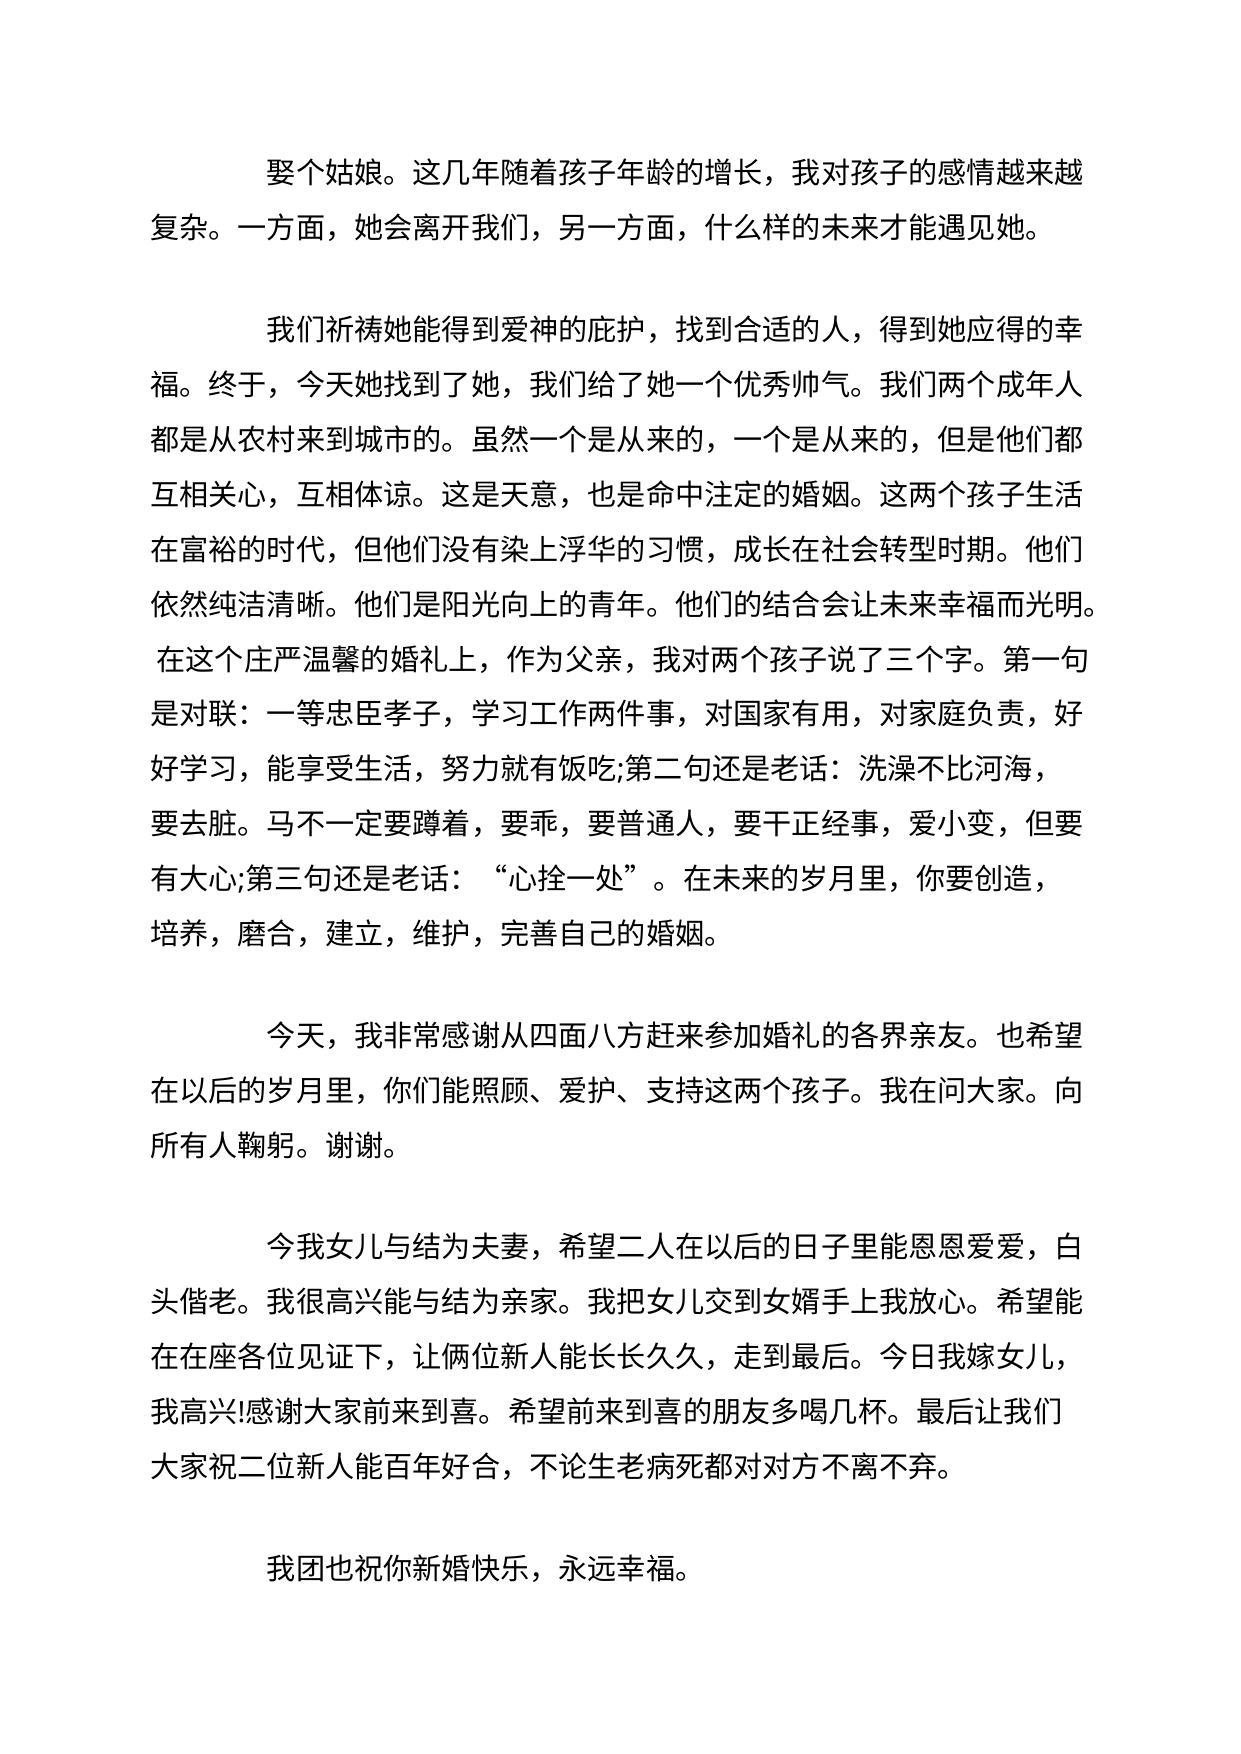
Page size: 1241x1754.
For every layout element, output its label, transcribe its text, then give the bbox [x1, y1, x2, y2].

text 我团也祝你新婚快乐，永远幸福。 [150, 1546, 1090, 1588]
text 今我女儿与结为夫妻，希望二人在以后的日子里能恩恩爱爱，白头偕老。我很高兴能与结为亲家。我把女儿交到女婿手上我放心。希望能在在座各位见证下，让俩位新人能长长久久，走到最后。今日我嫁女儿，我高兴!感谢大家前来到喜。希望前来到喜的朋友多喝几杯。最后让我们大家祝二位新人能百年好合，不论生老病死都对对方不离不弃。 [150, 1224, 1090, 1486]
text 我们祈祷她能得到爱神的庇护，找到合适的人，得到她应得的幸福。终于，今天她找到了她，我们给了她一个优秀帅气。我们两个成年人都是从农村来到城市的。虽然一个是从来的，一个是从来的，但是他们都互相关心，互相体谅。这是天意，也是命中注定的婚姻。这两个孩子生活在富裕的时代，但他们没有染上浮华的习惯，成长在社会转型时期。他们依然纯洁清晰。他们是阳光向上的青年。他们的结合会让未来幸福而光明。 在这个庄严温馨的婚礼上，作为父亲，我对两个孩子说了三个字。第一句是对联：一等忠臣孝子，学习工作两件事，对国家有用，对家庭负责，好好学习，能享受生活，努力就有饭吃;第二句还是老话：洗澡不比河海，要去脏。马不一定要蹲着，要乖，要普通人，要干正经事，爱小变，但要有大心;第三句还是老话：“心拴一处”。在未来的岁月里，你要创造，培养，磨合，建立，维护，完善自己的婚姻。 [150, 307, 1090, 953]
text 今天，我非常感谢从四面八方赶来参加婚礼的各界亲友。也希望在以后的岁月里，你们能照顾、爱护、支持这两个孩子。我在问大家。向所有人鞠躬。谢谢。 [150, 1012, 1090, 1164]
text 娶个姑娘。这几年随着孩子年龄的增长，我对孩子的感情越来越复杂。一方面，她会离开我们，另一方面，什么样的未来才能遇见她。 [150, 150, 1090, 247]
